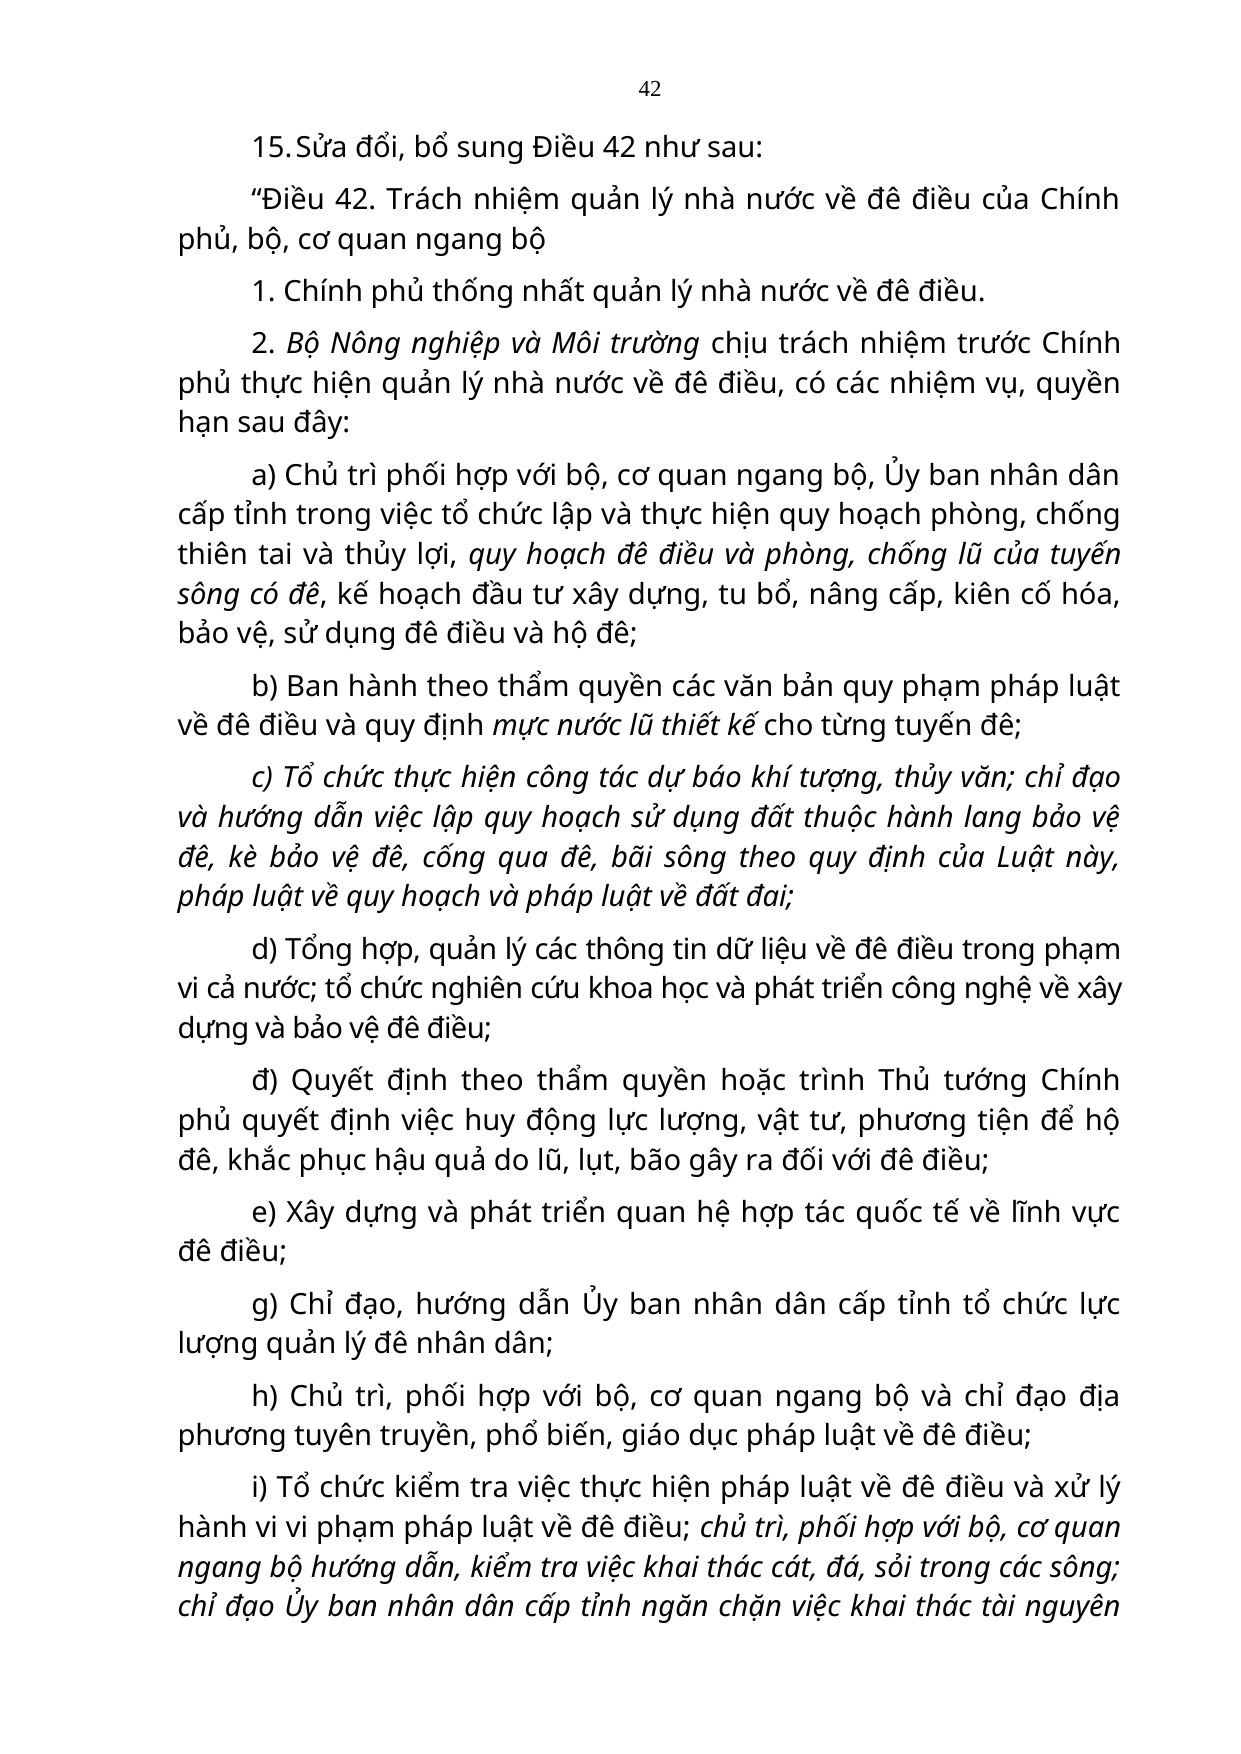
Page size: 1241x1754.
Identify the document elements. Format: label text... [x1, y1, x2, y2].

list c) Tổ chức thực hiện công tác dự báo khí tượng, thủy văn; chỉ đạo và hướng dẫn việc lập quy hoạch sử dụng đất thuộc hành lang bảo vệ đê, kè bảo vệ đê, cống qua đê, bãi sông theo quy định của Luật này, pháp luật về quy hoạch và pháp luật về đất đai; [177, 757, 1122, 915]
text d) Tổng hợp, quản lý các thông tin dữ liệu về đê điều trong phạm vi cả nước; tổ chức nghiên cứu khoa học và phát triển công nghệ về xây dựng và bảo vệ đê điều; [177, 928, 1122, 1047]
text đ) Quyết định theo thẩm quyền hoặc trình Thủ tướng Chính phủ quyết định việc huy động lực lượng, vật tư, phương tiện để hộ đê, khắc phục hậu quả do lũ, lụt, bão gây ra đối với đê điều; [177, 1059, 1122, 1178]
text a) Chủ trì phối hợp với bộ, cơ quan ngang bộ, Ủy ban nhân dân cấp tỉnh trong việc tổ chức lập và thực hiện quy hoạch phòng, chống thiên tai và thủy lợi, quy hoạch đê điều và phòng, chống lũ của tuyến sông có đê, kế hoạch đầu tư xây dựng, tu bổ, nâng cấp, kiên cố hóa, bảo vệ, sử dụng đê điều và hộ đê; [177, 454, 1122, 652]
text g) Chỉ đạo, hướng dẫn Ủy ban nhân dân cấp tỉnh tổ chức lực lượng quản lý đê nhân dân; [177, 1283, 1122, 1362]
text 2. Bộ Nông nghiệp và Môi trường chịu trách nhiệm trước Chính phủ thực hiện quản lý nhà nước về đê điều, có các nhiệm vụ, quyền hạn sau đây: [177, 322, 1122, 441]
list Sửa đổi, bổ sung Điều 42 như sau: [177, 126, 1122, 166]
text e) Xây dựng và phát triển quan hệ hợp tác quốc tế về lĩnh vực đê điều; [177, 1191, 1122, 1270]
text 1. Chính phủ thống nhất quản lý nhà nước về đê điều. [177, 270, 1122, 310]
text h) Chủ trì, phối hợp với bộ, cơ quan ngang bộ và chỉ đạo địa phương tuyên truyền, phổ biến, giáo dục pháp luật về đê điều; [177, 1375, 1122, 1454]
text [177, 1467, 1122, 1625]
text b) Ban hành theo thẩm quyền các văn bản quy phạm pháp luật về đê điều và quy định mực nước lũ thiết kế cho từng tuyến đê; [177, 665, 1122, 744]
list “Điều 42. Trách nhiệm quản lý nhà nước về đê điều của Chính phủ, bộ, cơ quan ngang bộ [177, 178, 1122, 258]
